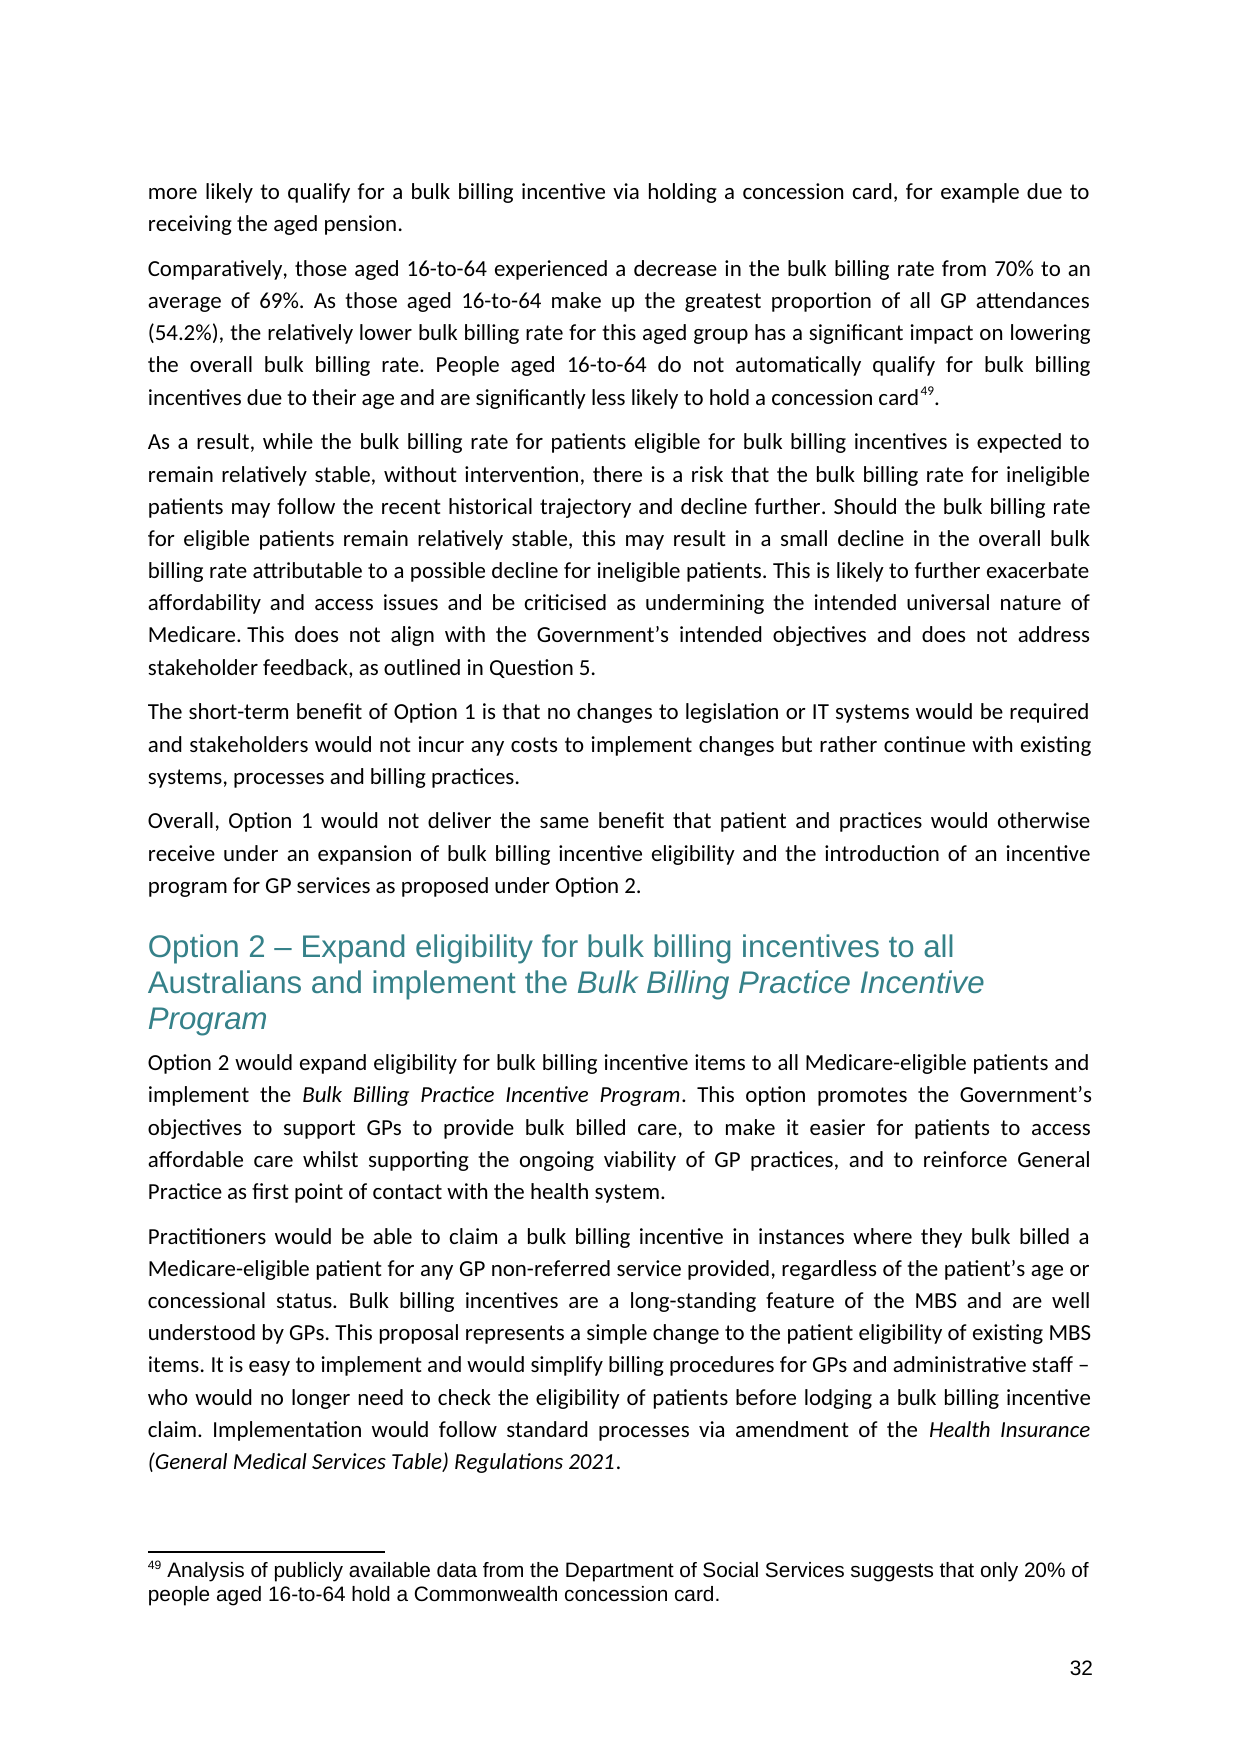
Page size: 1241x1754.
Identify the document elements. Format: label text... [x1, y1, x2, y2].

text Practitioners would be able to claim a bulk billing incentive in instances where they bulk billed a Medicare-eligible patient for any GP non-referred service provided, regardless of the patient’s age or concessional status. Bulk billing incentives are a long-standing feature of the MBS and are well understood by GPs. This proposal represents a simple change to the patient eligibility of existing MBS items. It is easy to implement and would simplify billing procedures for GPs and administrative staff – who would no longer need to check the eligibility of patients before lodging a bulk billing incentive claim. Implementation would follow standard processes via amendment of the Health Insurance (General Medical Services Table) Regulations 2021. [148, 1222, 1092, 1475]
text Option 2 would expand eligibility for bulk billing incentive items to all Medicare-eligible patients and implement the Bulk Billing Practice Incentive Program. This option promotes the Government’s objectives to support GPs to provide bulk billed care, to make it easier for patients to access affordable care whilst supporting the ongoing viability of GP practices, and to reinforce General Practice as first point of contact with the health system. [148, 1048, 1092, 1205]
text As a result, while the bulk billing rate for patients eligible for bulk billing incentives is expected to remain relatively stable, without intervention, there is a risk that the bulk billing rate for ineligible patients may follow the recent historical trajectory and decline further. Should the bulk billing rate for eligible patients remain relatively stable, this may result in a small decline in the overall bulk billing rate attributable to a possible decline for ineligible patients. This is likely to further exacerbate affordability and access issues and be criticised as undermining the intended universal nature of Medicare. This does not align with the Government’s intended objectives and does not address stakeholder feedback, as outlined in Question 5. [148, 427, 1092, 681]
text Overall, Option 1 would not deliver the same benefit that patient and practices would otherwise receive under an expansion of bulk billing incentive eligibility and the introduction of an incentive program for GP services as proposed under Option 2. [148, 807, 1092, 899]
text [148, 177, 1092, 237]
text Comparatively, those aged 16-to-64 experienced a decrease in the bulk billing rate from 70% to an average of 69%. As those aged 16-to-64 make up the greatest proportion of all GP attendances (54.2%), the relatively lower bulk billing rate for this aged group has a significant impact on lowering the overall bulk billing rate. People aged 16-to-64 do not automatically qualify for bulk billing incentives due to their age and are significantly less likely to hold a concession card. [148, 254, 1092, 411]
subtitle Option 2 – Expand eligibility for bulk billing incentives to all Australians and implement the Bulk Billing Practice Incentive Program [148, 928, 1092, 1036]
text The short-term benefit of Option 1 is that no changes to legislation or IT systems would be required and stakeholders would not incur any costs to implement changes but rather continue with existing systems, processes and billing practices. [148, 697, 1092, 790]
